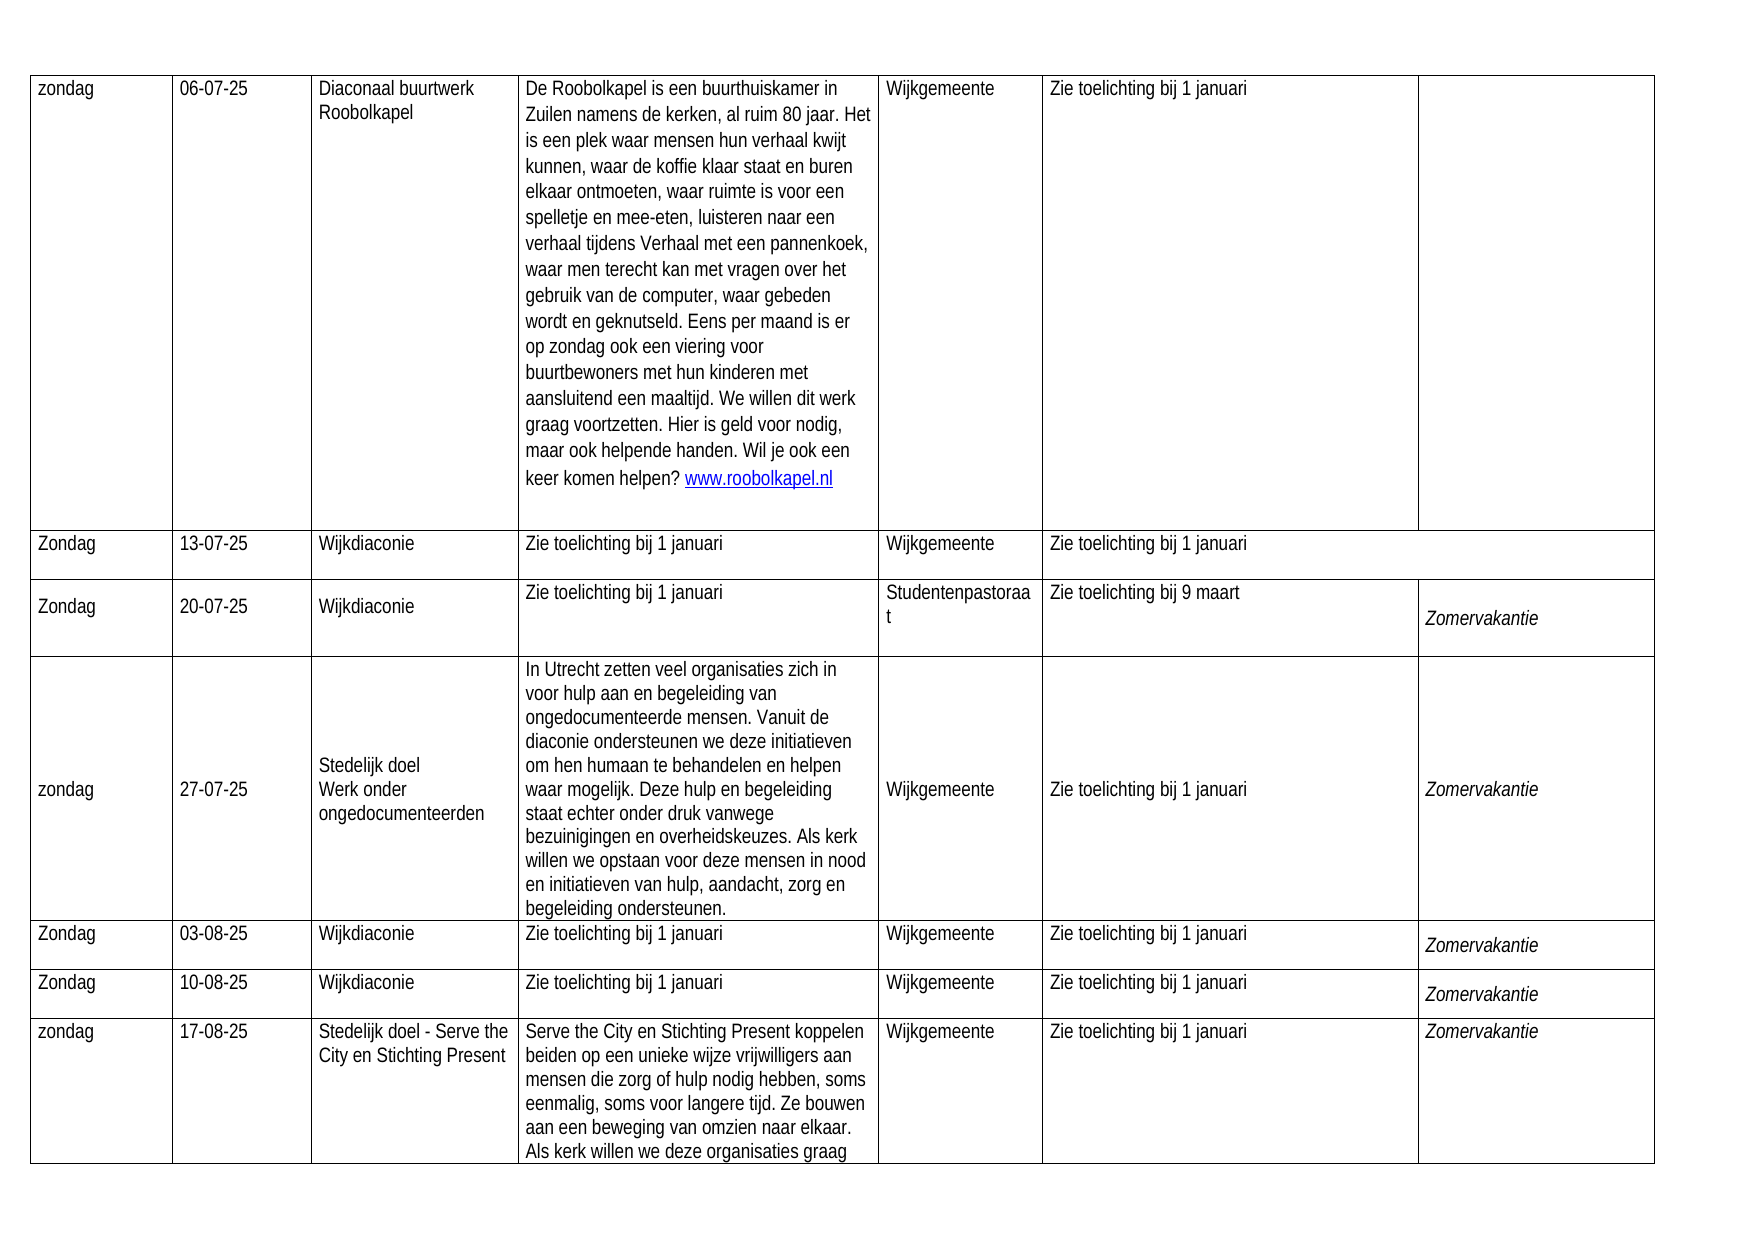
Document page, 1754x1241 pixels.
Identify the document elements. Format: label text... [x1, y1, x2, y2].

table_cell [1043, 76, 1418, 530]
table_cell Zondag [31, 531, 172, 579]
table_cell Wijkdiaconie [312, 970, 518, 1018]
table_cell Wijkgemeente [879, 531, 1042, 579]
table_cell Zomervakantie [1419, 580, 1654, 656]
table_cell [1418, 531, 1654, 579]
table_cell Wijkgemeente [879, 970, 1042, 1018]
table_cell 10-08-25 [173, 970, 311, 1018]
table_cell Stedelijk doel Werk onder ongedocumenteerden [312, 657, 518, 920]
table_cell Wijkgemeente [879, 76, 1042, 530]
table_cell Zie toelichting bij 1 januari [1043, 657, 1418, 920]
table_cell Studentenpastoraat [879, 580, 1042, 656]
table_cell 17-08-25 [173, 1019, 311, 1163]
table_cell zondag [31, 76, 172, 530]
table_cell Zie toelichting bij 1 januari [1043, 970, 1418, 1018]
table_cell Zomervakantie [1419, 1019, 1654, 1163]
table_cell Zie toelichting bij 1 januari [519, 970, 878, 1018]
table_cell Wijkdiaconie [312, 921, 518, 969]
table_cell Diaconaal buurtwerk Roobolkapel [312, 76, 518, 530]
table_cell Zondag [31, 921, 172, 969]
table_cell Zie toelichting bij 1 januari [519, 531, 878, 579]
table_cell Zie toelichting bij 9 maart [1043, 580, 1418, 656]
table_cell Wijkgemeente [879, 1019, 1042, 1163]
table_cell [1043, 1019, 1418, 1163]
table_cell Zondag [31, 970, 172, 1018]
table_cell 27-07-25 [173, 657, 311, 920]
table_cell Zomervakantie [1419, 970, 1654, 1018]
table_cell 20-07-25 [173, 580, 311, 656]
table_cell De Roobolkapel is een buurthuiskamer in Zuilen namens de kerken, al ruim 80 jaar. Het is een plek waar mensen hun verhaal kwijt kunnen, waar de koffie klaar staat en buren elkaar ontmoeten, waar ruimte is voor een spelletje en mee-eten, luisteren naar een verhaal tijdens Verhaal met een pannenkoek, waar men terecht kan met vragen over het gebruik van de computer, waar gebeden wordt en geknutseld. Eens per maand is er op zondag ook een viering voor buurtbewoners met hun kinderen met aansluitend een maaltijd. We willen dit werk graag voortzetten. Hier is geld voor nodig, maar ook helpende handen. Wil je ook een keer komen helpen? www.roobolkapel.nl [519, 76, 878, 530]
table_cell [312, 1019, 518, 1163]
table_cell In Utrecht zetten veel organisaties zich in voor hulp aan en begeleiding van ongedocumenteerde mensen. Vanuit de diaconie ondersteunen we deze initiatieven om hen humaan te behandelen en helpen waar mogelijk. Deze hulp en begeleiding staat echter onder druk vanwege bezuinigingen en overheidskeuzes. Als kerk willen we opstaan voor deze mensen in nood en initiatieven van hulp, aandacht, zorg en begeleiding ondersteunen. [519, 657, 878, 920]
table_cell 13-07-25 [173, 531, 311, 579]
table_cell Zie toelichting bij 1 januari [519, 580, 878, 656]
table_cell Wijkdiaconie [312, 580, 518, 656]
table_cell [519, 1019, 878, 1163]
table_cell Zomervakantie [1419, 657, 1654, 920]
table_cell Wijkdiaconie [312, 531, 518, 579]
table_cell 03-08-25 [173, 921, 311, 969]
table_cell Zie toelichting bij 1 januari [1043, 921, 1418, 969]
table_cell zondag [31, 1019, 172, 1163]
table_cell Zomervakantie [1419, 921, 1654, 969]
table_cell Zie toelichting bij 1 januari [519, 921, 878, 969]
table_cell Wijkgemeente [879, 657, 1042, 920]
table_cell zondag [31, 657, 172, 920]
table_cell 06-07-25 [173, 76, 311, 530]
table_cell [1419, 76, 1654, 530]
table_cell Zie toelichting bij 1 januari [1043, 531, 1418, 579]
table_cell Wijkgemeente [879, 921, 1042, 969]
table_cell Zondag [31, 580, 172, 656]
